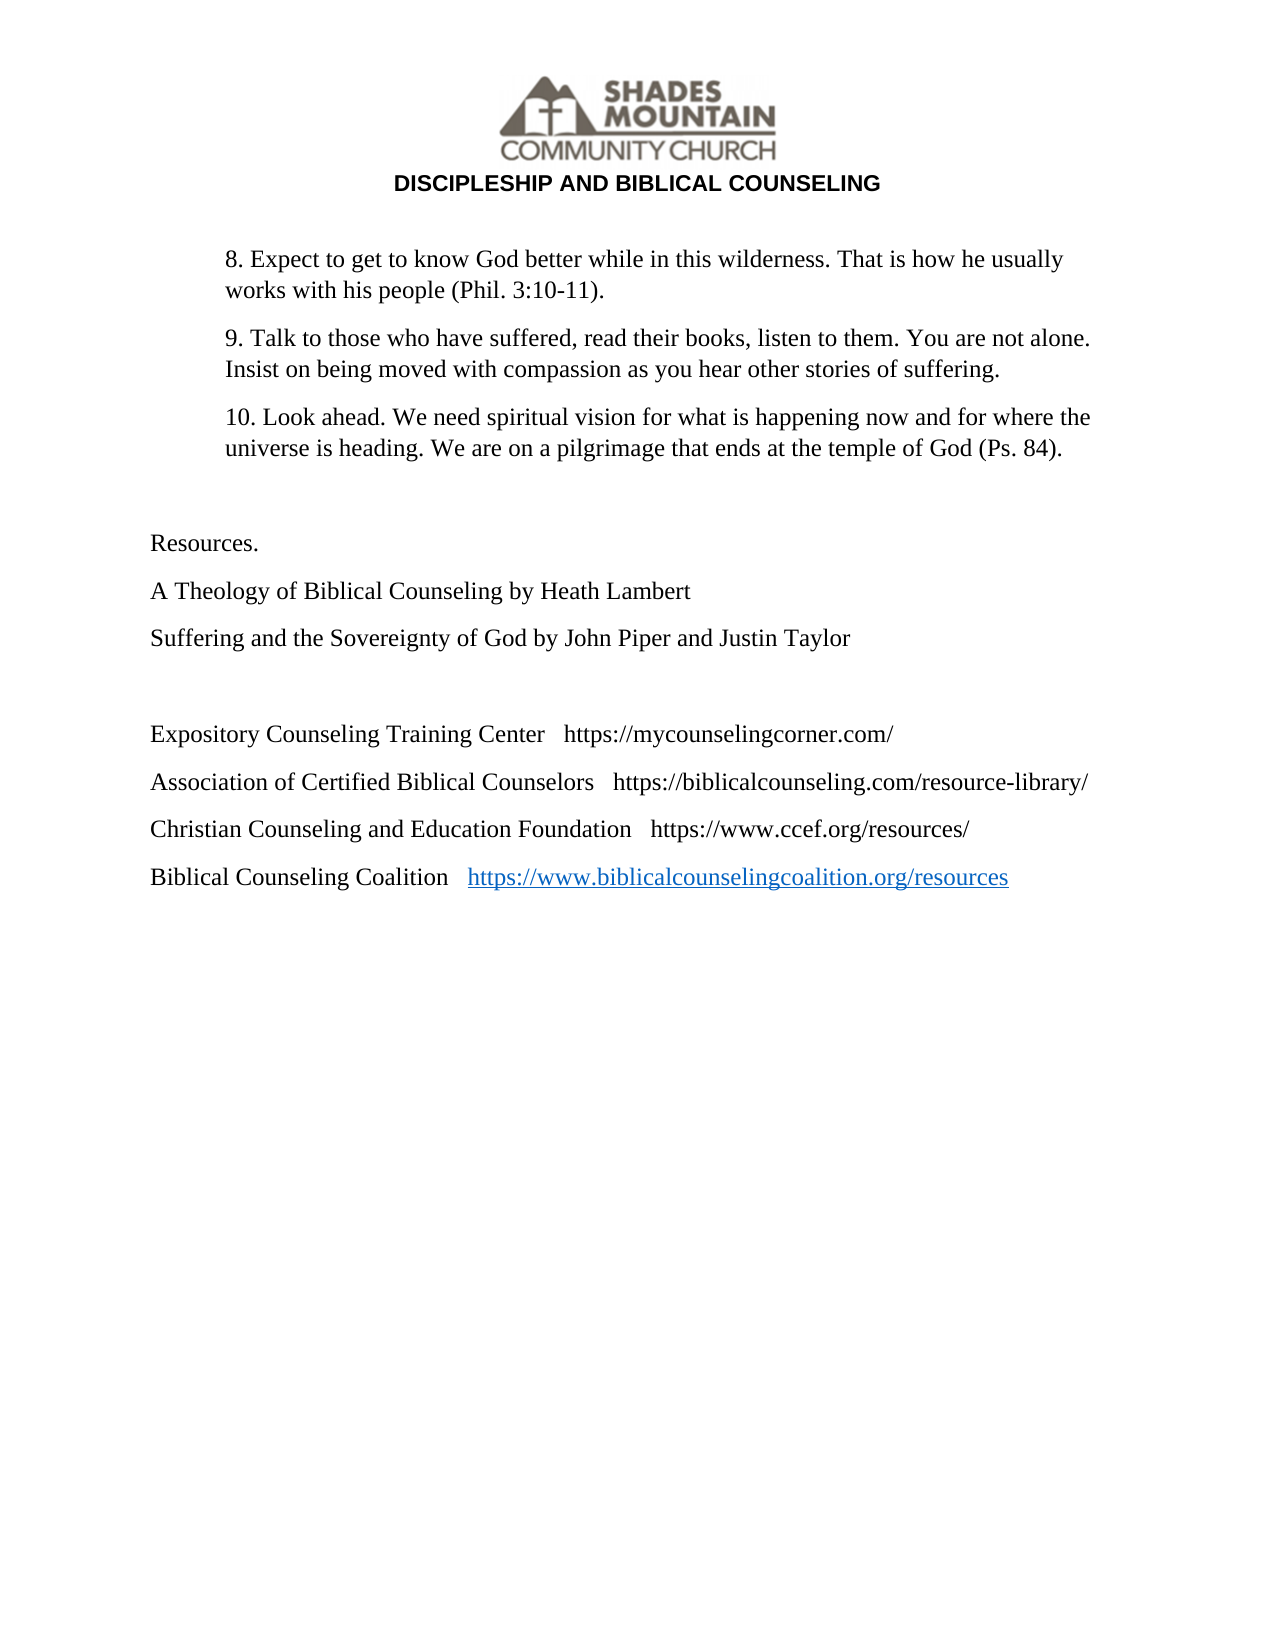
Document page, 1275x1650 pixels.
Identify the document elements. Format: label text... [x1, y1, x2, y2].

text Christian Counseling and Education Foundation https://www.ccef.org/resources/ [150, 814, 1125, 843]
text Biblical Counseling Coalition https://www.biblicalcounselingcoalition.org/resources [150, 862, 1125, 891]
text 10. Look ahead. We need spiritual vision for what is happening now and for where the universe is heading. We are on a pilgrimage that ends at the temple of God (Ps. 84). [225, 402, 1125, 461]
text Association of Certified Biblical Counselors https://biblicalcounseling.com/resource-library/ [150, 767, 1125, 795]
text 9. Talk to those who have suffered, read their books, listen to them. You are not alone. Insist on being moved with compassion as you hear other stories of suffering. [225, 323, 1125, 383]
text 8. Expect to get to know God better while in this wilderness. That is how he usually works with his people (Phil. 3:10-11). [225, 244, 1125, 304]
picture [496, 75, 779, 170]
text Resources. [150, 528, 1125, 557]
text Expository Counseling Training Center https://mycounselingcorner.com/ [150, 719, 1125, 748]
text Suffering and the Sovereignty of God by John Piper and Justin Taylor [150, 623, 1125, 652]
text A Theology of Biblical Counseling by Heath Lambert [150, 576, 1125, 604]
